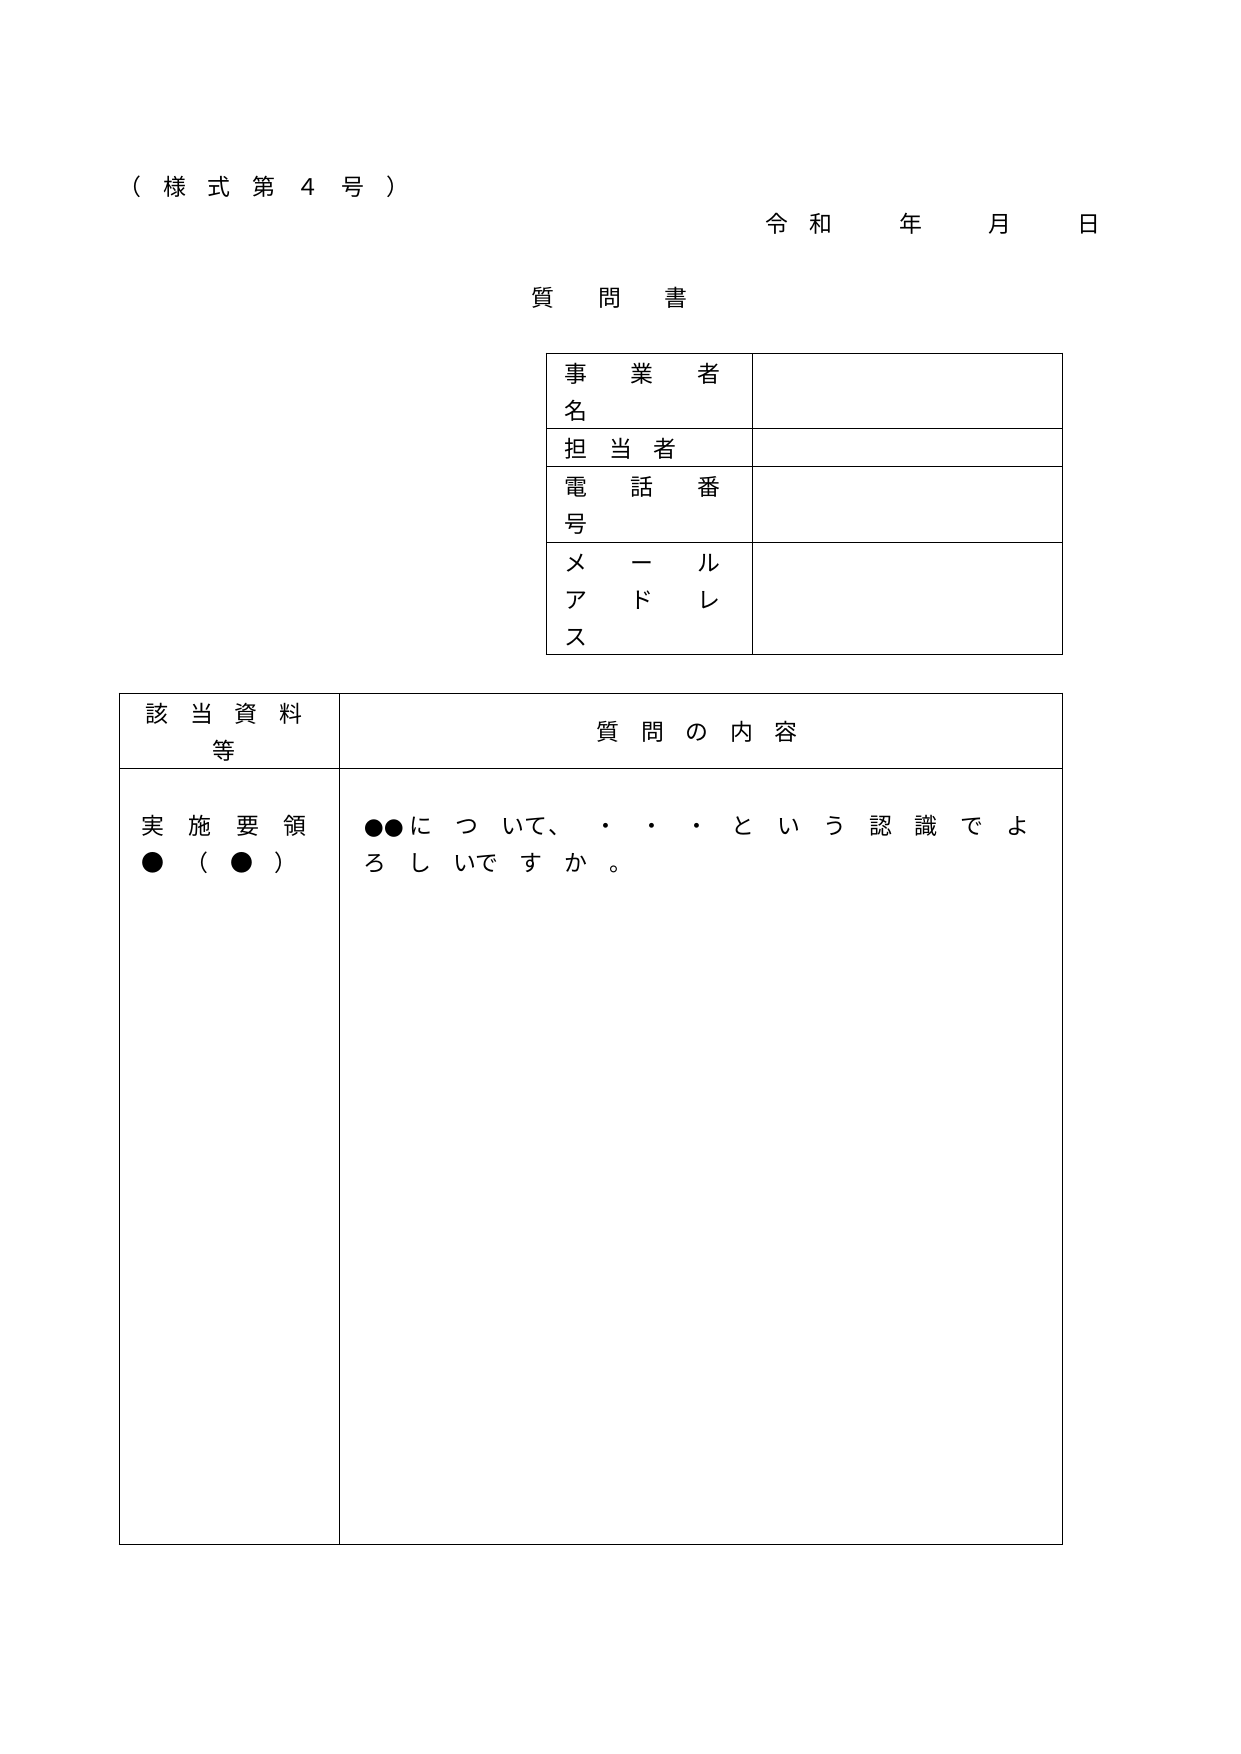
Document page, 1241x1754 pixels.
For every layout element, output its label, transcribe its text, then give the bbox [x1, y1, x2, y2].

table_cell [753, 543, 1062, 654]
table_cell [753, 429, 1062, 466]
table_cell 電話番号 [547, 467, 752, 542]
table_header 質問の内容 [340, 694, 1062, 768]
table_header 該当資料等 [120, 694, 339, 768]
text 質 問 書 [118, 278, 1122, 315]
table_header 事業者名 [547, 354, 752, 428]
table_cell メールアドレス [547, 543, 752, 654]
text （様式第４号） [118, 167, 1122, 204]
table_header [753, 354, 1062, 428]
table_cell 担当者 [547, 429, 752, 466]
table_cell ●●について、・・・という認識でよろしいですか。 [340, 769, 1062, 1544]
text 令和 年 月 日 [118, 204, 1122, 241]
table_cell [753, 467, 1062, 542]
table_cell 実施要領 ●（●） [120, 769, 339, 1544]
